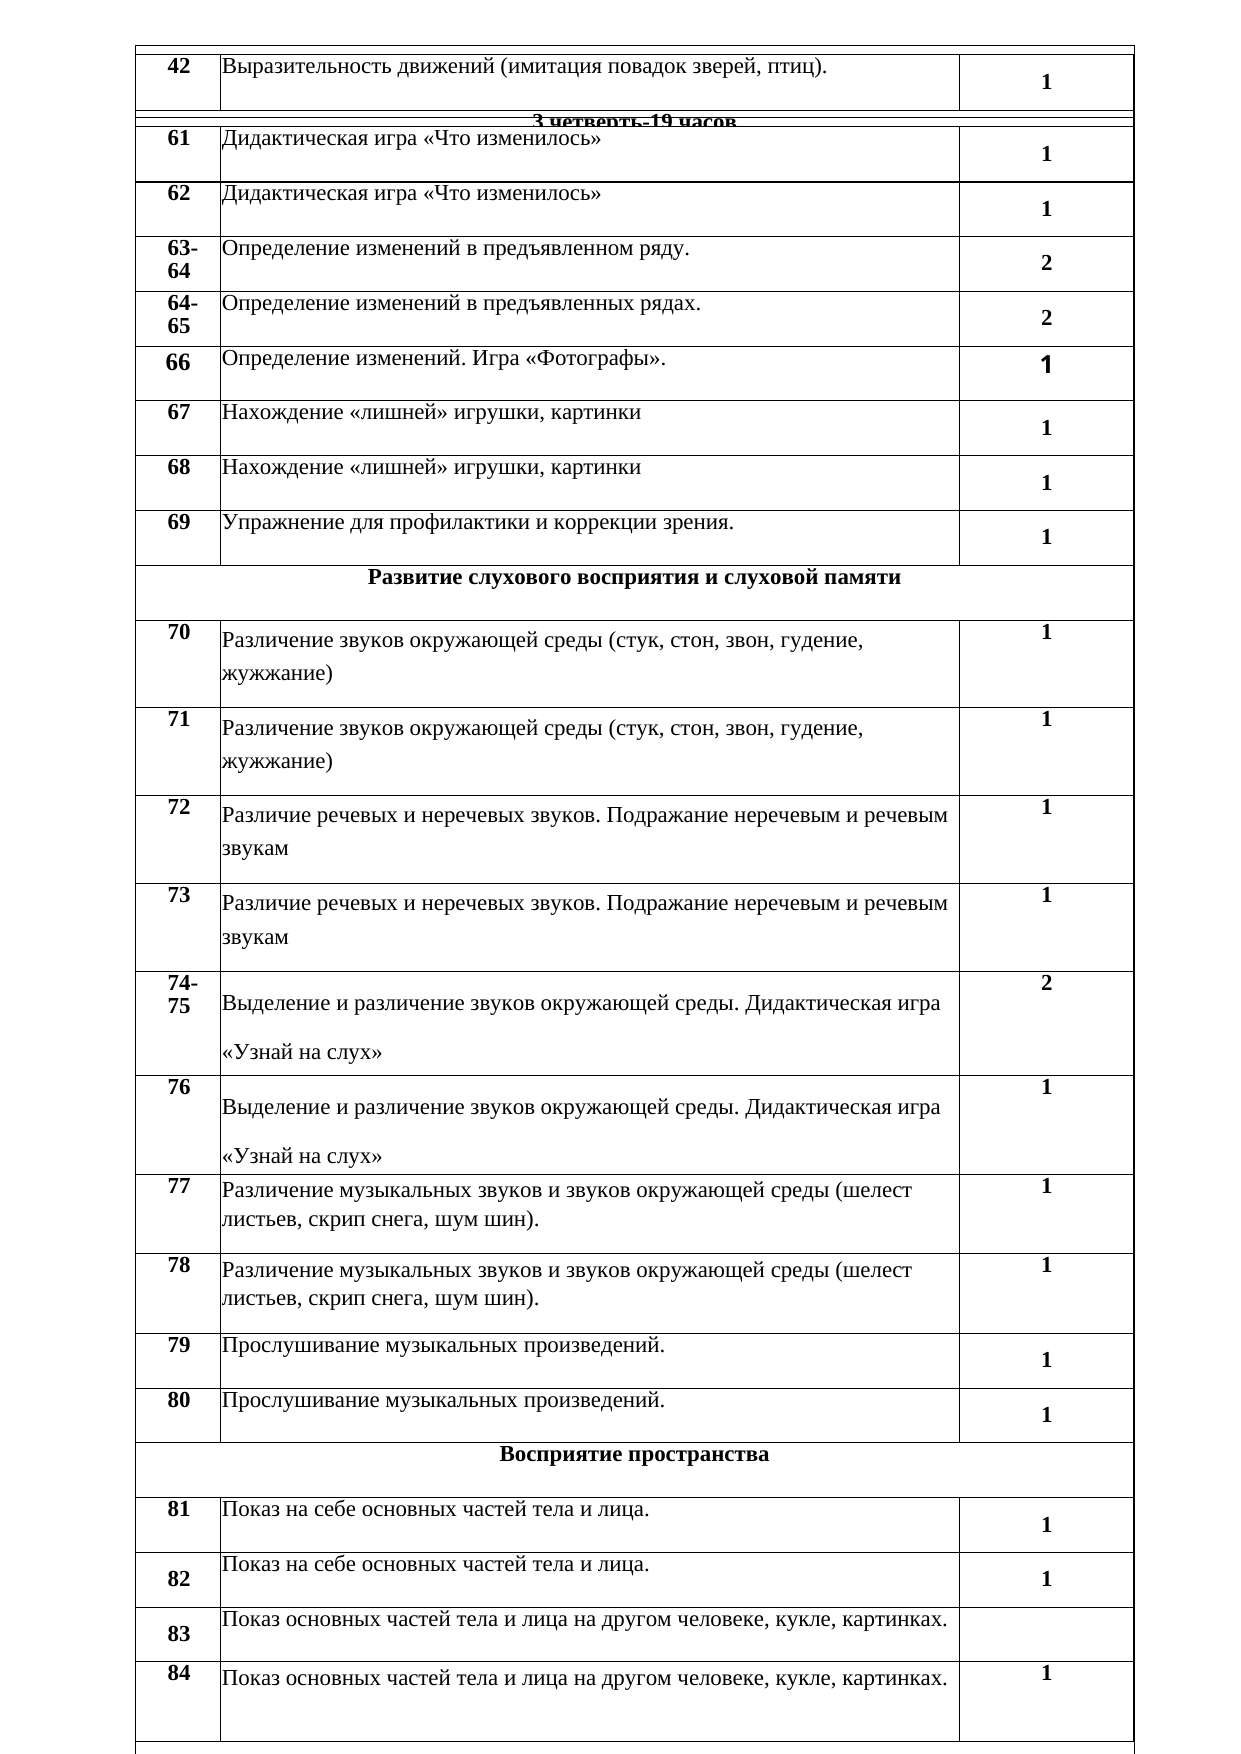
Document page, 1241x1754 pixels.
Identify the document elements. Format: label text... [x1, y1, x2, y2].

table_cell Определение изменений в предъявленных рядах. [221, 292, 959, 346]
table_cell Различие речевых и неречевых звуков. Подражание неречевым и речевым звукам [221, 884, 959, 971]
table_cell Нахождение «лишней» игрушки, картинки [221, 456, 959, 510]
table_cell Дидактическая игра «Что изменилось» [221, 183, 959, 236]
table_cell Определение изменений. Игра «Фотографы». [221, 347, 959, 400]
table_cell 1 [960, 401, 1133, 455]
table_cell 66 [136, 347, 220, 400]
table_cell 1 [960, 884, 1133, 971]
table_cell 1 [960, 456, 1133, 510]
table_cell Показ на себе основных частей тела и лица. [221, 1553, 959, 1607]
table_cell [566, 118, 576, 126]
table_cell 72 [136, 796, 220, 883]
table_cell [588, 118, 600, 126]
table_cell 71 [136, 708, 220, 795]
table_cell 1 [960, 511, 1133, 565]
table_cell 78 [136, 1254, 220, 1333]
table_cell 81 [136, 1498, 220, 1552]
table_cell 77 [136, 1175, 220, 1253]
table_cell Различение музыкальных звуков и звуков окружающей среды (шелест листьев, скрип снега, шум шин). [221, 1254, 959, 1333]
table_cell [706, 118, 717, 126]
table_cell Показ на себе основных частей тела и лица. [221, 1498, 959, 1552]
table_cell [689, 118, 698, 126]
table_cell Выделение и различение звуков окружающей среды. Дидактическая игра «Узнай на слух» [221, 1076, 959, 1174]
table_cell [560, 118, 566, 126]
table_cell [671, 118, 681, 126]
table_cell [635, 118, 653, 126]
table_cell Различение звуков окружающей среды (стук, стон, звон, гудение, жужжание) [221, 708, 959, 795]
table_cell Определение изменений в предъявленном ряду. [221, 237, 959, 291]
table_header 1 [960, 127, 1133, 181]
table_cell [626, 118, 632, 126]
table_cell Упражнение для профилактики и коррекции зрения. [221, 511, 959, 565]
table_cell Различение звуков окружающей среды (стук, стон, звон, гудение, жужжание) [221, 621, 959, 707]
table_cell Прослушивание музыкальных произведений. [221, 1389, 959, 1442]
table_cell 70 [136, 621, 220, 707]
table_cell Различие речевых и неречевых звуков. Подражание неречевым и речевым звукам [221, 796, 959, 883]
table_cell 1 [960, 1076, 1133, 1174]
table_cell 1 [960, 1553, 1133, 1607]
table_cell 2 [960, 292, 1133, 346]
table_cell 64-65 [136, 292, 220, 346]
table_cell 2 [960, 237, 1133, 291]
table_cell 63-64 [136, 237, 220, 291]
table_cell 83 [136, 1608, 220, 1661]
table_header Дидактическая игра «Что изменилось» [221, 127, 959, 181]
table_cell 1 [960, 1389, 1133, 1442]
table_cell 1 [960, 347, 1133, 400]
table_header 42 [136, 55, 220, 110]
table_cell 1 [960, 1334, 1133, 1388]
table_cell 1 [960, 796, 1133, 883]
table_cell 1 [960, 1498, 1133, 1552]
table_cell [960, 1608, 1133, 1661]
table_cell 82 [136, 1553, 220, 1607]
table_cell 79 [136, 1334, 220, 1388]
table_cell 76 [136, 1076, 220, 1174]
table_cell 68 [136, 456, 220, 510]
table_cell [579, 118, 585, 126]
table_cell Показ основных частей тела и лица на другом человеке, кукле, картинках. [221, 1662, 959, 1741]
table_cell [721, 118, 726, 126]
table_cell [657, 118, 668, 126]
table_header Выразительность движений (имитация повадок зверей, птиц). [221, 55, 959, 110]
table_cell 62 [136, 183, 220, 236]
table_cell Развитие слухового восприятия и слуховой памяти [136, 566, 1133, 620]
table_cell 84 [136, 1662, 220, 1741]
table_cell Нахождение «лишней» игрушки, картинки [221, 401, 959, 455]
table_cell 80 [136, 1389, 220, 1442]
table_cell 1 [960, 1175, 1133, 1253]
table_cell 67 [136, 401, 220, 455]
table_cell 2 [960, 972, 1133, 1075]
table_cell 1 [960, 621, 1133, 707]
table_cell 1 [960, 183, 1133, 236]
table_cell 1 [960, 1662, 1133, 1741]
table_cell Восприятие пространства [136, 1443, 1133, 1497]
table_cell Выделение и различение звуков окружающей среды. Дидактическая игра «Узнай на слух» [221, 972, 959, 1075]
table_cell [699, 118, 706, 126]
table_cell Различение музыкальных звуков и звуков окружающей среды (шелест листьев, скрип снега, шум шин). [221, 1175, 959, 1253]
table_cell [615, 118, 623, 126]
table_header 1 [960, 55, 1133, 110]
table_cell 74-75 [136, 972, 220, 1075]
table_cell 1 [960, 708, 1133, 795]
table_cell 1 [960, 1254, 1133, 1333]
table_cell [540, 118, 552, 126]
table_cell Показ основных частей тела и лица на другом человеке, кукле, картинках. [221, 1608, 959, 1661]
table_cell Прослушивание музыкальных произведений. [221, 1334, 959, 1388]
table_cell 69 [136, 511, 220, 565]
table_cell 73 [136, 884, 220, 971]
table_header 61 [136, 127, 220, 181]
